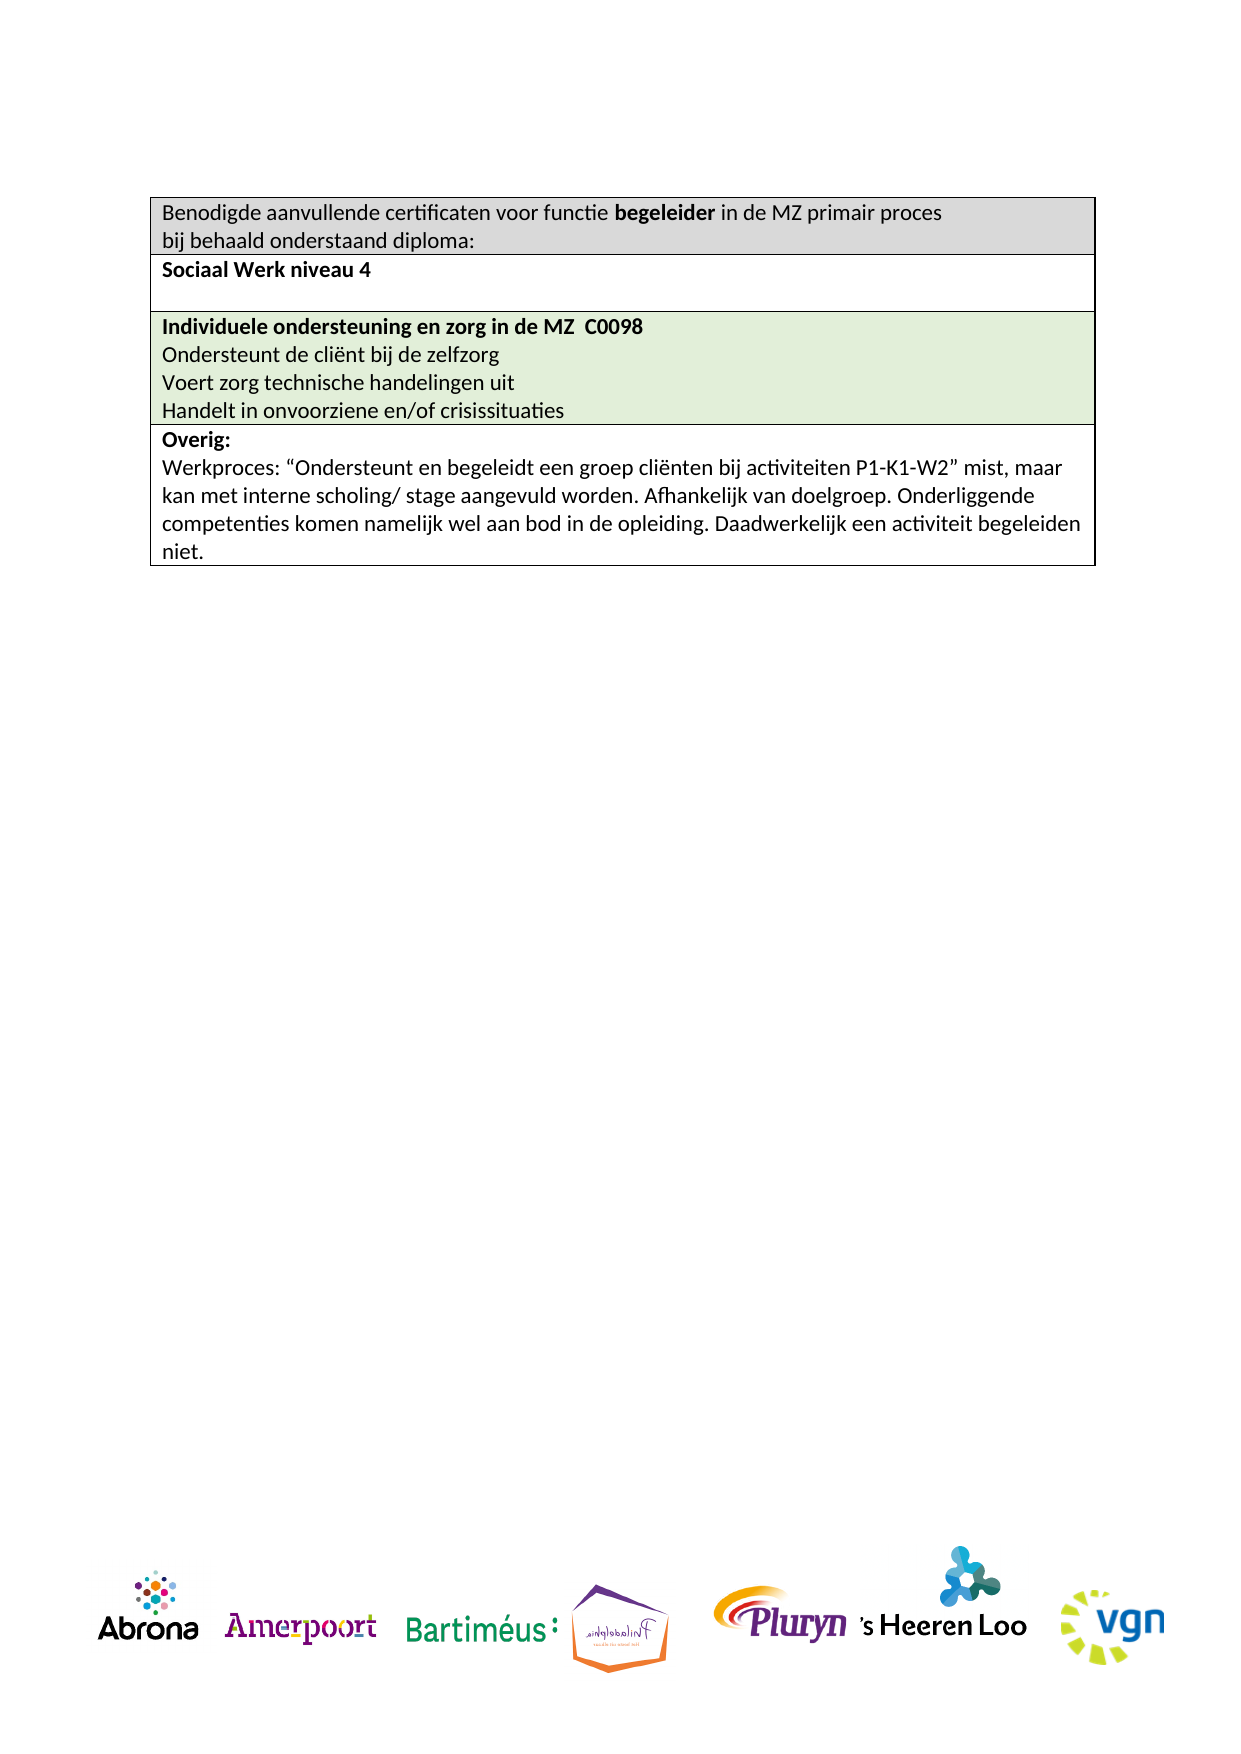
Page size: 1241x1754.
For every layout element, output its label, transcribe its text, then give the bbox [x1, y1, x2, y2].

picture [223, 1608, 381, 1651]
picture [405, 1601, 559, 1655]
picture [860, 1544, 1029, 1636]
table_header Benodigde aanvullende certificaten voor functie begeleider in de MZ primair proces bij behaald onderstaand diploma: [151, 198, 1094, 254]
picture [563, 1576, 677, 1681]
picture [86, 1559, 218, 1653]
table_cell Overig: Werkproces: “Ondersteunt en begeleidt een groep cliënten bij activiteiten P1-K1-W2” mist, maar kan met interne scholing/ stage aangevuld worden. Afhankelijk van doelgroep. Onderliggende competenties komen namelijk wel aan bod in de opleiding. Daadwerkelijk een activiteit begeleiden niet. [151, 425, 1094, 565]
table_cell Individuele ondersteuning en zorg in de MZ C0098 Ondersteunt de cliënt bij de zelfzorg Voert zorg technische handelingen uit Handelt in onvoorziene en/of crisissituaties [151, 312, 1094, 424]
picture [711, 1576, 847, 1652]
table_cell Sociaal Werk niveau 4 [151, 255, 1094, 311]
picture [1061, 1590, 1164, 1665]
